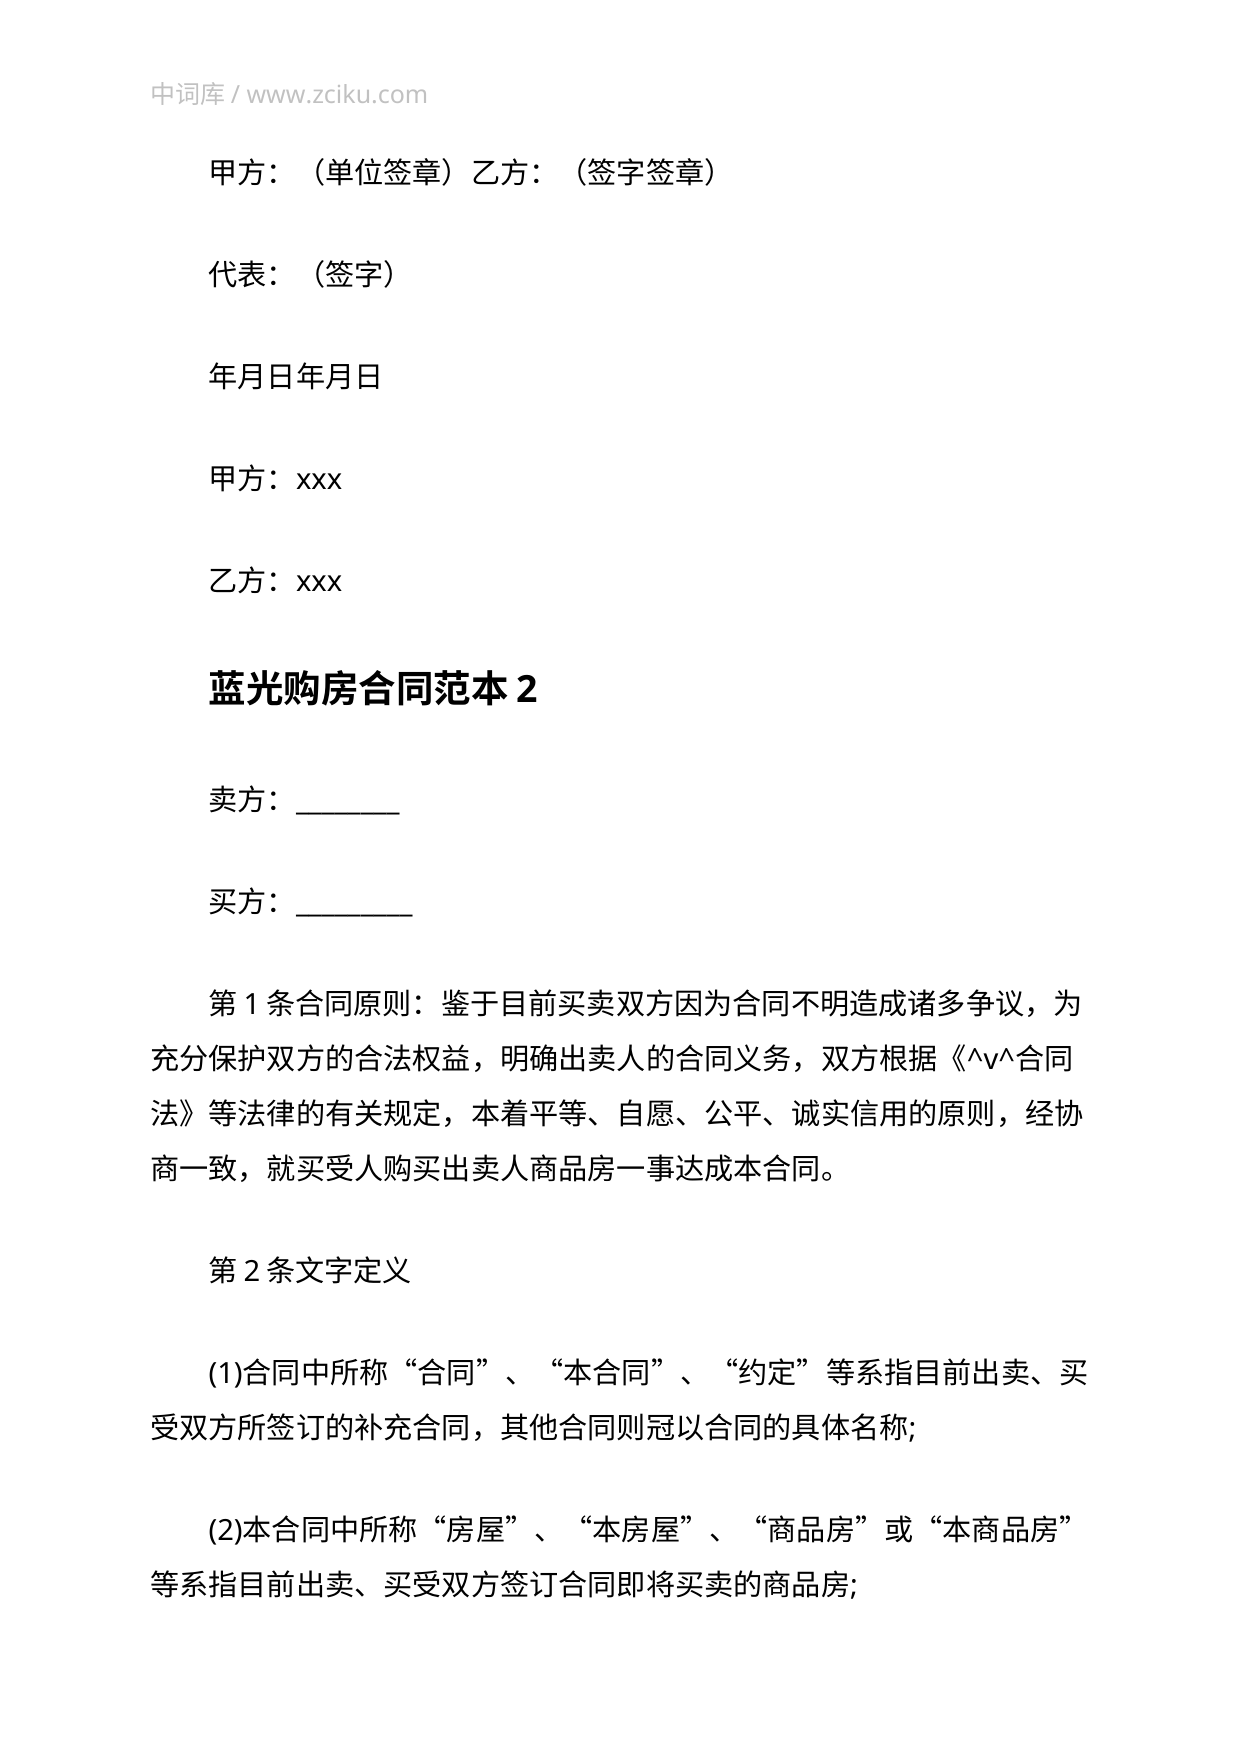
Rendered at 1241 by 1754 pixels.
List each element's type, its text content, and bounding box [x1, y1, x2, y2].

text 甲方：xxx [150, 455, 1090, 498]
text 卖方：________ [150, 777, 1090, 819]
text (1)合同中所称“合同”、“本合同”、“约定”等系指目前出卖、买受双方所签订的补充合同，其他合同则冠以合同的具体名称; [150, 1349, 1090, 1447]
text 甲方：（单位签章）乙方：（签字签章） [150, 150, 1090, 192]
text 第1条合同原则：鉴于目前买卖双方因为合同不明造成诸多争议，为充分保护双方的合法权益，明确出卖人的合同义务，双方根据《^v^合同法》等法律的有关规定，本着平等、自愿、公平、诚实信用的原则，经协商一致，就买受人购买出卖人商品房一事达成本合同。 [150, 981, 1090, 1188]
text 第2条文字定义 [150, 1247, 1090, 1290]
text 乙方：xxx [150, 557, 1090, 600]
text 代表：（签字） [150, 252, 1090, 294]
text 蓝光购房合同范本2 [150, 659, 1090, 714]
text 年月日年月日 [150, 353, 1090, 396]
text (2)本合同中所称“房屋”、“本房屋”、“商品房”或“本商品房”等系指目前出卖、买受双方签订合同即将买卖的商品房; [150, 1506, 1090, 1604]
text 买方：_________ [150, 879, 1090, 921]
